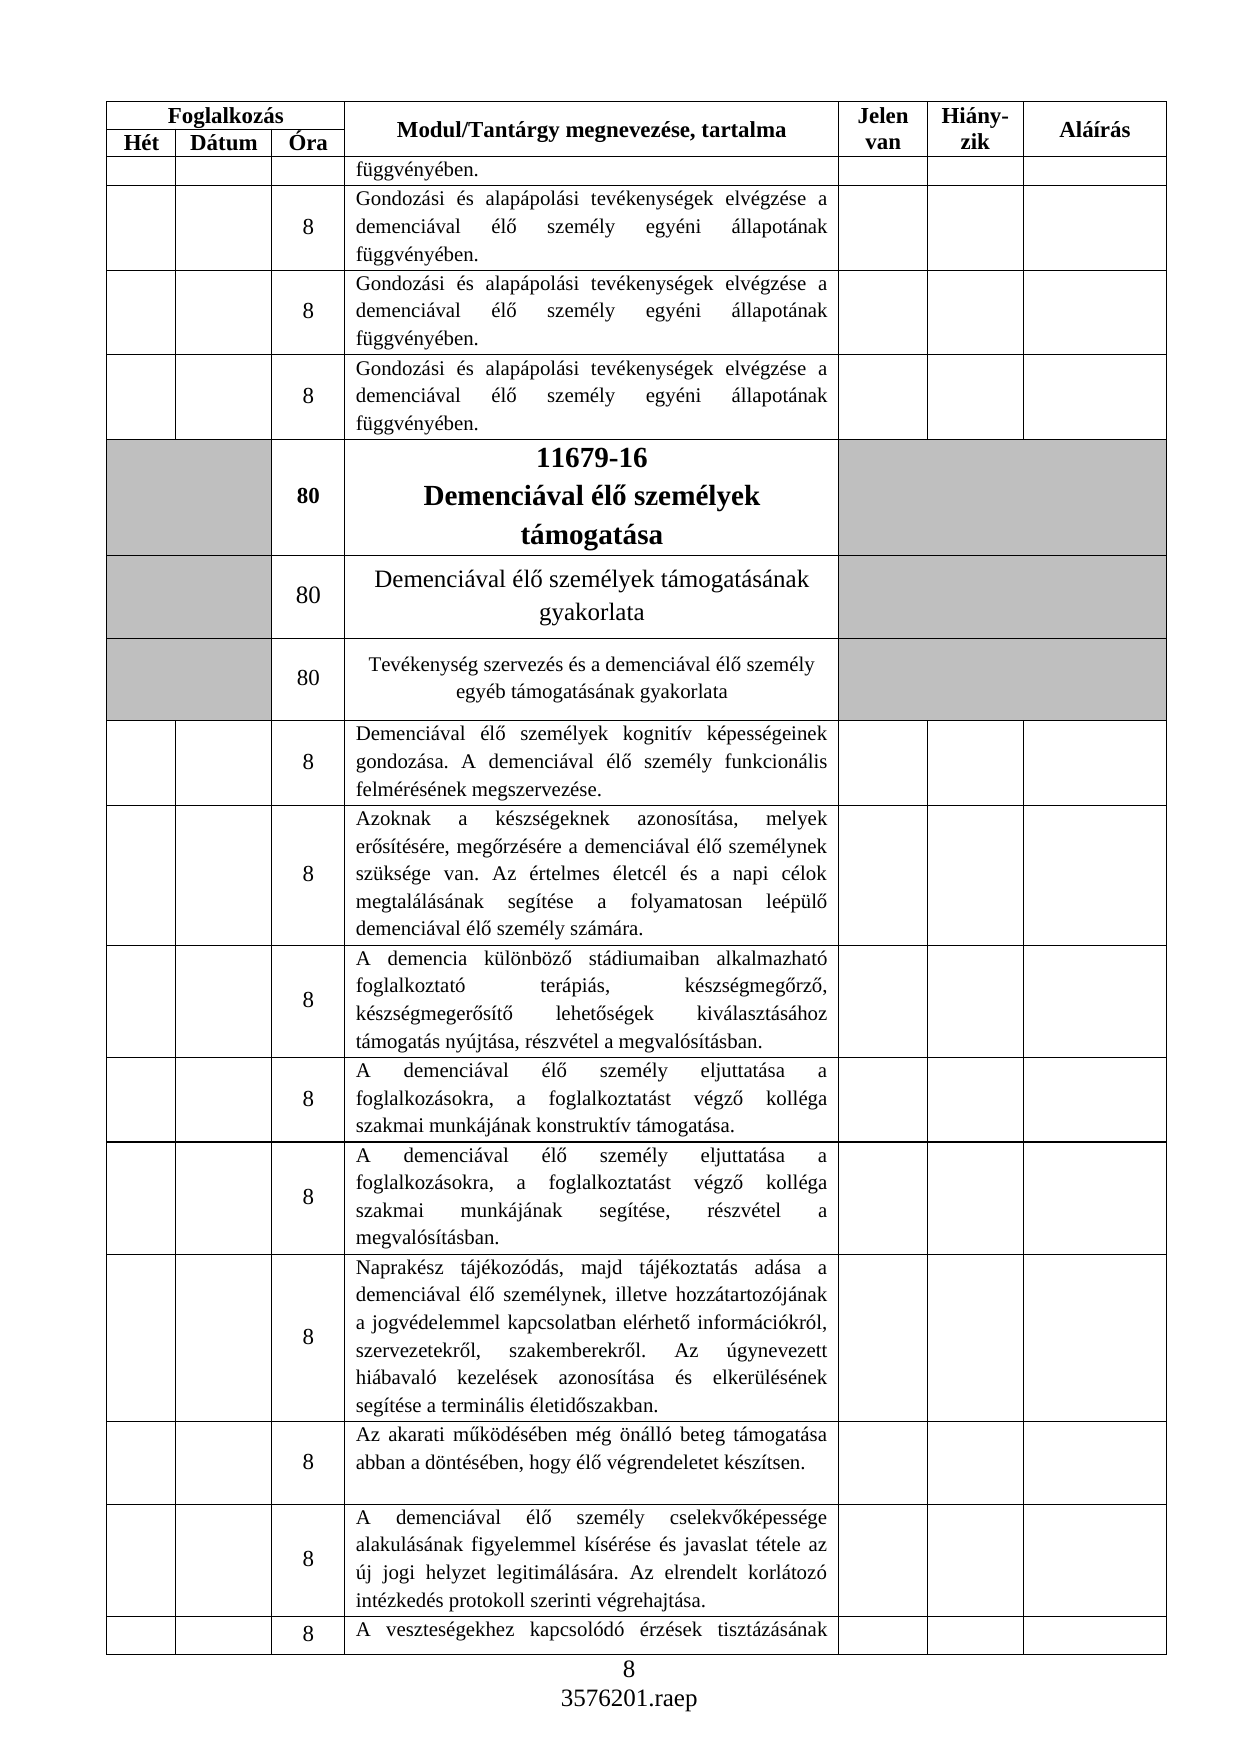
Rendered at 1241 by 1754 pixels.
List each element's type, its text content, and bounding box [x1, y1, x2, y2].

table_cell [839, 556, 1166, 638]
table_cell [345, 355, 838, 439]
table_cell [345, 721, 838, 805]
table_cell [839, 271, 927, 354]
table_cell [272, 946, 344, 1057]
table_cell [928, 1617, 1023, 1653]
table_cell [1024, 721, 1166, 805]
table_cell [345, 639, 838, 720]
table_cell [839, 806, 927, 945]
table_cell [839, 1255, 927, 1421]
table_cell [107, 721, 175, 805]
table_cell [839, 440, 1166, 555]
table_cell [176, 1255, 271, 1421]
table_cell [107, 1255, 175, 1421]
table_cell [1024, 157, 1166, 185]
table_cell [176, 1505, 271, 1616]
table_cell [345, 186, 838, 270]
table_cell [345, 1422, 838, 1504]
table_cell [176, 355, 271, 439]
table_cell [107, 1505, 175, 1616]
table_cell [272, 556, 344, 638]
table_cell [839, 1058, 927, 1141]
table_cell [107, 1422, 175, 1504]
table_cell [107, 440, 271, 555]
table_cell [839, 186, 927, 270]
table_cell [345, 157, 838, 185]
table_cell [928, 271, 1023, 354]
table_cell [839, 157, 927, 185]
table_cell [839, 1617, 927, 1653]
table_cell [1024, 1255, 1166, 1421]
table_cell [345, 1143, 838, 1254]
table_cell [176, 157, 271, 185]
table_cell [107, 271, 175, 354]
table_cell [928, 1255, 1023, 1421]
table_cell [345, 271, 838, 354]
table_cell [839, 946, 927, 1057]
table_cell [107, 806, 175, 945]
table_cell Óra [272, 130, 344, 156]
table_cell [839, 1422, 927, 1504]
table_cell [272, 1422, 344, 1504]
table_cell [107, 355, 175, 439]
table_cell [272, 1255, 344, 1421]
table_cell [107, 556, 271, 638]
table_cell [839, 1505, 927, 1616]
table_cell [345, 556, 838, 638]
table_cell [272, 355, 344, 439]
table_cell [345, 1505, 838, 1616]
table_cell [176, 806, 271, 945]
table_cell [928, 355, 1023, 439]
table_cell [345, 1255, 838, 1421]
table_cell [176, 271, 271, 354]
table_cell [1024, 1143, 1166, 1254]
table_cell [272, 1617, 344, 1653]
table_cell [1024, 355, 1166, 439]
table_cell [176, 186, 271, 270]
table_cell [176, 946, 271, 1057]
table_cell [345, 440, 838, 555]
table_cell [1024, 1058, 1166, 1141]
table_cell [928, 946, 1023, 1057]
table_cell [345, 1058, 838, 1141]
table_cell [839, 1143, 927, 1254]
table_header Foglalkozás [107, 102, 344, 128]
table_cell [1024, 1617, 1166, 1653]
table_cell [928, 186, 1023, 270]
table_cell Dátum [176, 130, 271, 156]
table_cell Hét [107, 130, 175, 156]
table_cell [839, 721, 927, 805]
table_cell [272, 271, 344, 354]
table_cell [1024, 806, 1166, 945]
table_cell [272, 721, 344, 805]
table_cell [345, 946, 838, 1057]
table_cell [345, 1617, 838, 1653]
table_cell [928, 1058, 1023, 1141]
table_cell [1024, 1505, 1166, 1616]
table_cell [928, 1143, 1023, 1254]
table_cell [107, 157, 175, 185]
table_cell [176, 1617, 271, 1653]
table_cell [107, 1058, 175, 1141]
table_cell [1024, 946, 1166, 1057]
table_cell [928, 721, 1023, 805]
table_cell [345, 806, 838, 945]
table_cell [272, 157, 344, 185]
table_header Hiány- zik (fő) [928, 102, 1023, 156]
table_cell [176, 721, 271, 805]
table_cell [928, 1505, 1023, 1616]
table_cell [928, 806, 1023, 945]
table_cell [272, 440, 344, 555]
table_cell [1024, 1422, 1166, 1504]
table_header Modul/Tantárgy megnevezése, tartalma [345, 102, 838, 156]
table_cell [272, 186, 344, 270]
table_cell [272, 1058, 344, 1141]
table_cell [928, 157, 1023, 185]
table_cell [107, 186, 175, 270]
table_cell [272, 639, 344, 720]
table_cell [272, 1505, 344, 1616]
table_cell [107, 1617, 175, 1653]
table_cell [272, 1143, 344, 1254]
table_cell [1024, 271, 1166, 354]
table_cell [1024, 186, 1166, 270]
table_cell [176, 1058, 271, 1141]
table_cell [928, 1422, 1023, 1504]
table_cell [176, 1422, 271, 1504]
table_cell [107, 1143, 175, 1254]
table_header Jelen van (fő) [839, 102, 927, 156]
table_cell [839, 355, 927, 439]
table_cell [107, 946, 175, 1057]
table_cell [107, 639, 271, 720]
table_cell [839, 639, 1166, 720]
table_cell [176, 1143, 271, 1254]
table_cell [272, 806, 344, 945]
table_header Aláírás [1024, 102, 1166, 156]
